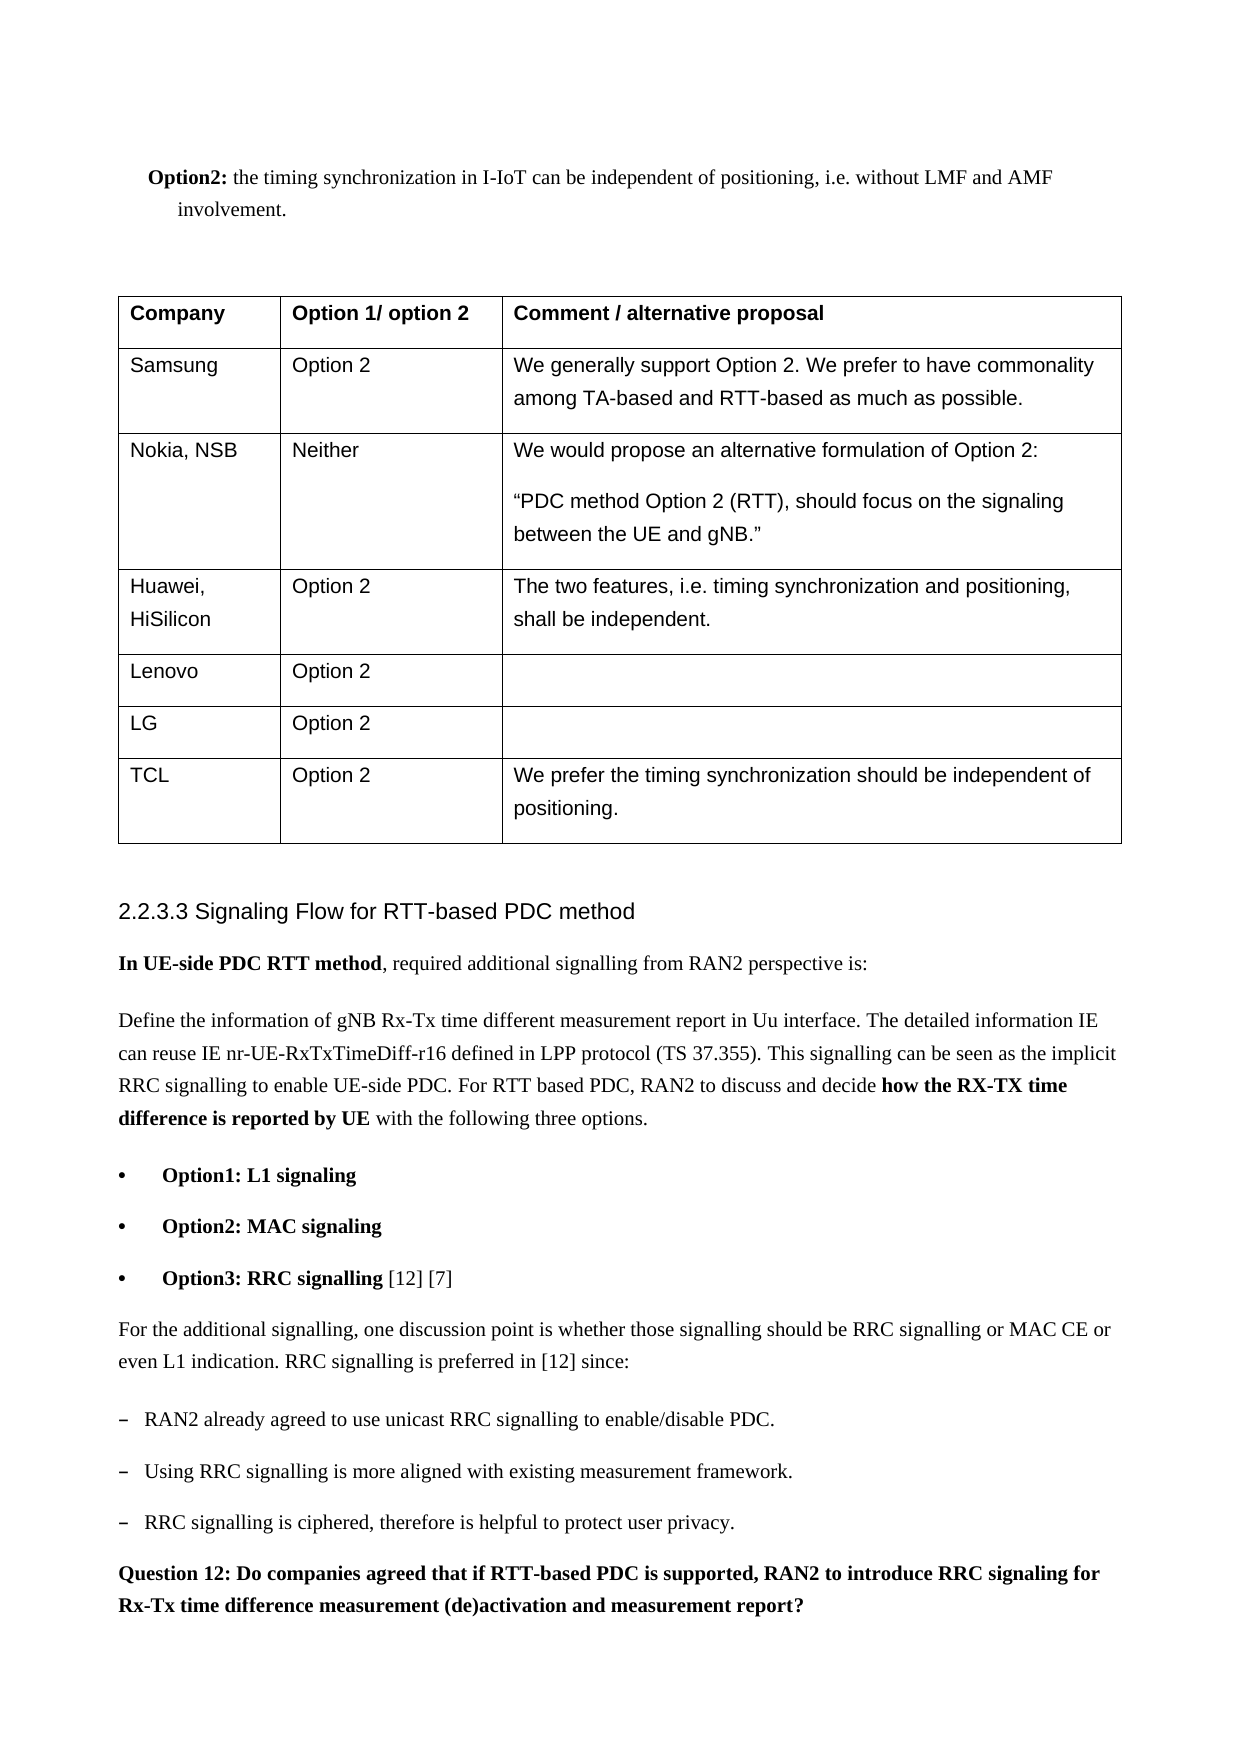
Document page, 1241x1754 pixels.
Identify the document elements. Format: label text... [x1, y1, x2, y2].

table_header Option 1/ option 2 [281, 297, 502, 348]
table_cell We would propose an alternative formulation of Option 2: “PDC method Option 2 (RTT), should focus on the signaling between the UE and gNB.” [503, 434, 1121, 569]
table_cell LG [119, 707, 280, 758]
list Using RRC signalling is more aligned with existing measurement framework. [118, 1454, 1122, 1486]
list Option3: RRC signalling [12] [7] [118, 1261, 1122, 1294]
table_cell [503, 655, 1121, 706]
table_cell The two features, i.e. timing synchronization and positioning, shall be independent. [503, 570, 1121, 653]
table_cell Neither [281, 434, 502, 569]
list RAN2 already agreed to use unicast RRC signalling to enable/disable PDC. [118, 1403, 1122, 1435]
text Define the information of gNB Rx-Tx time different measurement report in Uu interface. The detailed information IE can reuse IE nr-UE-RxTxTimeDiff-r16 defined in LPP protocol (TS 37.355). This signalling can be seen as the implicit RRC signalling to enable UE-side PDC. For RTT based PDC, RAN2 to discuss and decide how the RX-TX time difference is reported by UE with the following three options. [118, 1004, 1122, 1134]
table_cell Lenovo [119, 655, 280, 706]
text In UE-side PDC RTT method, required additional signalling from RAN2 perspective is: [118, 946, 1122, 979]
text For the additional signalling, one discussion point is whether those signalling should be RRC signalling or MAC CE or even L1 indication. RRC signalling is preferred in [12] since: [118, 1313, 1122, 1378]
table_header Comment / alternative proposal [503, 297, 1121, 348]
text Option2: the timing synchronization in I-IoT can be independent of positioning, i.e. without LMF and AMF involvement. [148, 161, 1122, 226]
table_cell Option 2 [281, 655, 502, 706]
list RRC signalling is ciphered, therefore is helpful to protect user privacy. [118, 1505, 1122, 1538]
table_header Company [119, 297, 280, 348]
table_cell We generally support Option 2. We prefer to have commonality among TA-based and RTT-based as much as possible. [503, 349, 1121, 433]
table_cell [503, 707, 1121, 758]
subtitle 2.2.3.3 Signaling Flow for RTT-based PDC method [118, 895, 1101, 928]
table_cell TCL [119, 759, 280, 843]
text Question 12: Do companies agreed that if RTT-based PDC is supported, RAN2 to introduce RRC signaling for Rx-Tx time difference measurement (de)activation and measurement report? [118, 1556, 1122, 1621]
table_cell We prefer the timing synchronization should be independent of positioning. [503, 759, 1121, 843]
table_cell Huawei, HiSilicon [119, 570, 280, 653]
list Option2: MAC signaling [118, 1210, 1122, 1243]
table_cell Option 2 [281, 349, 502, 433]
list Option1: L1 signaling [118, 1159, 1122, 1191]
table_cell Option 2 [281, 707, 502, 758]
table_cell Samsung [119, 349, 280, 433]
table_cell Option 2 [281, 570, 502, 653]
table_cell Nokia, NSB [119, 434, 280, 569]
table_cell Option 2 [281, 759, 502, 843]
